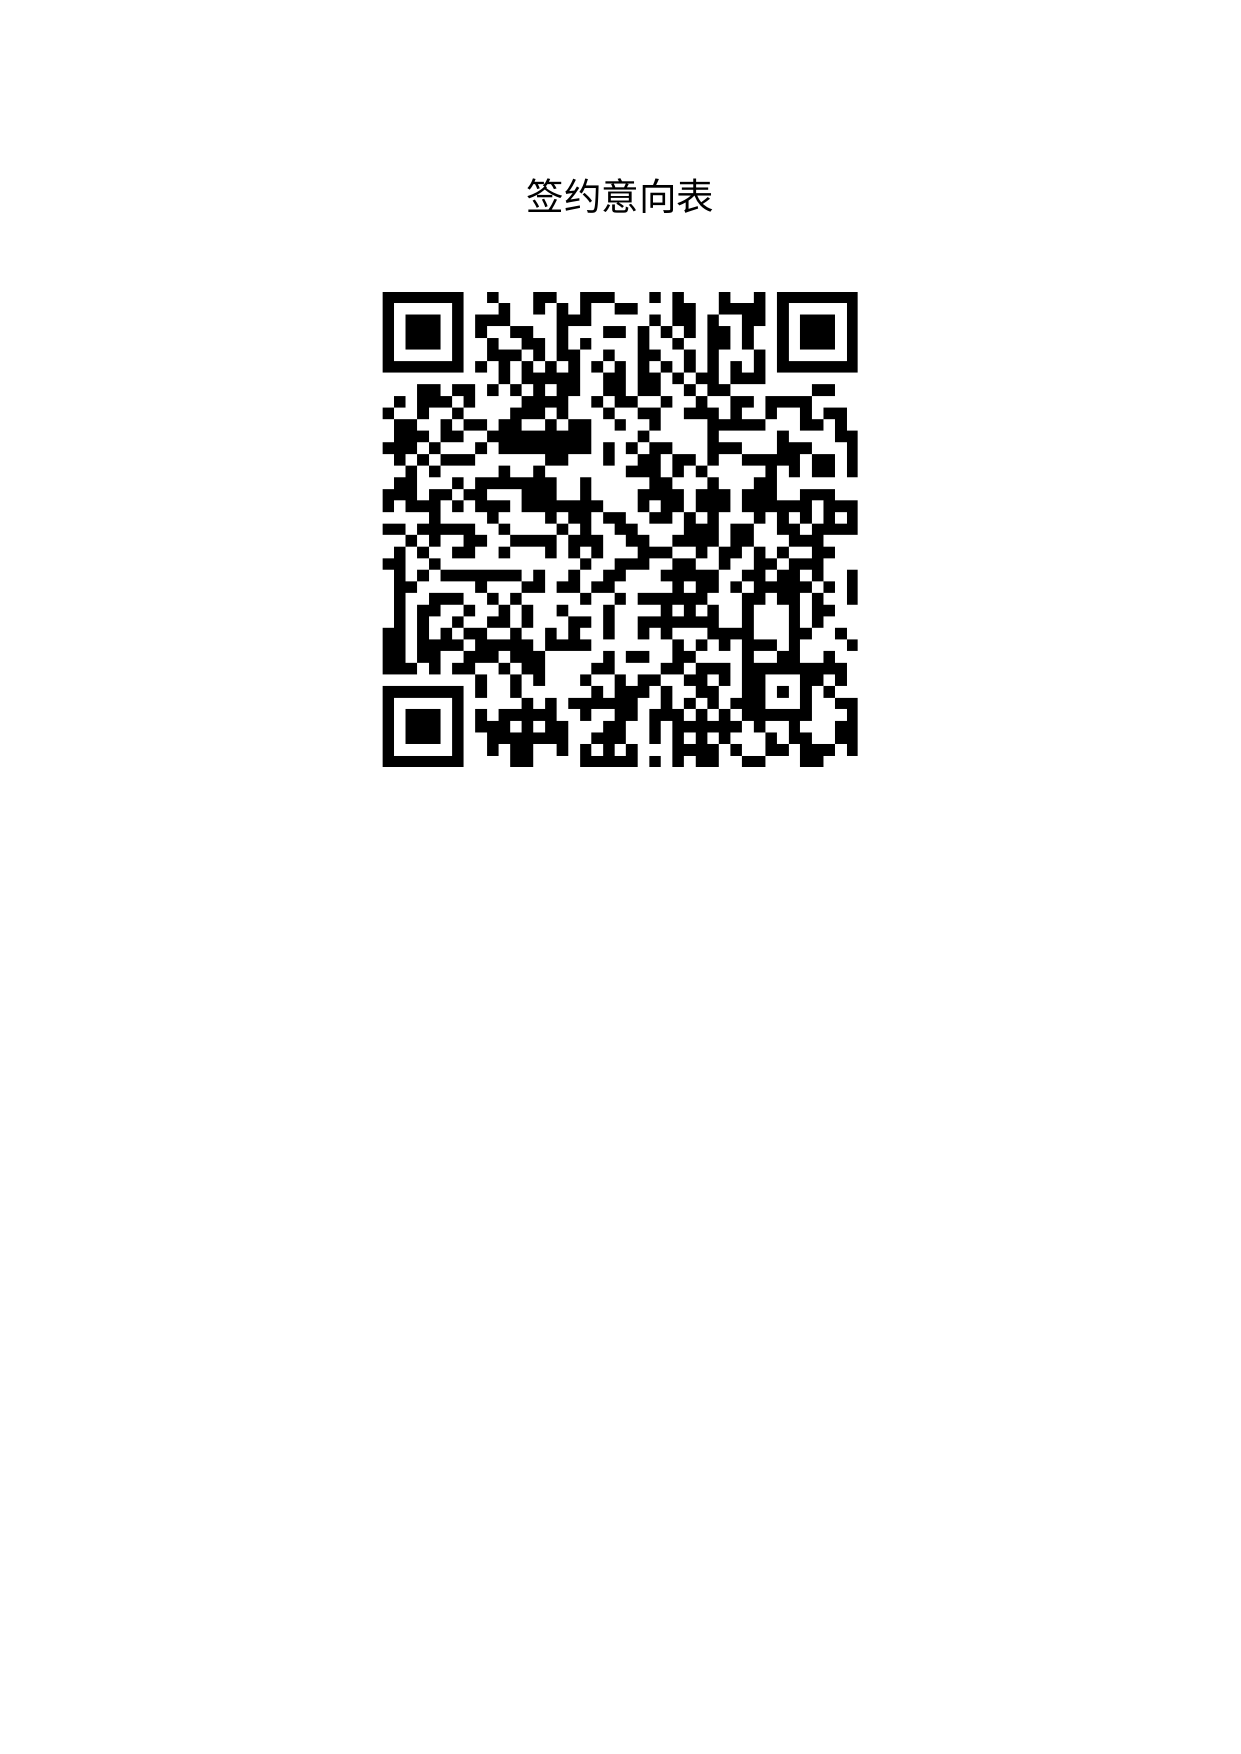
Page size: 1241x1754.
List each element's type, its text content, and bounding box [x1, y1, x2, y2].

text 签约意向表 [187, 162, 1053, 227]
picture [382, 292, 858, 767]
